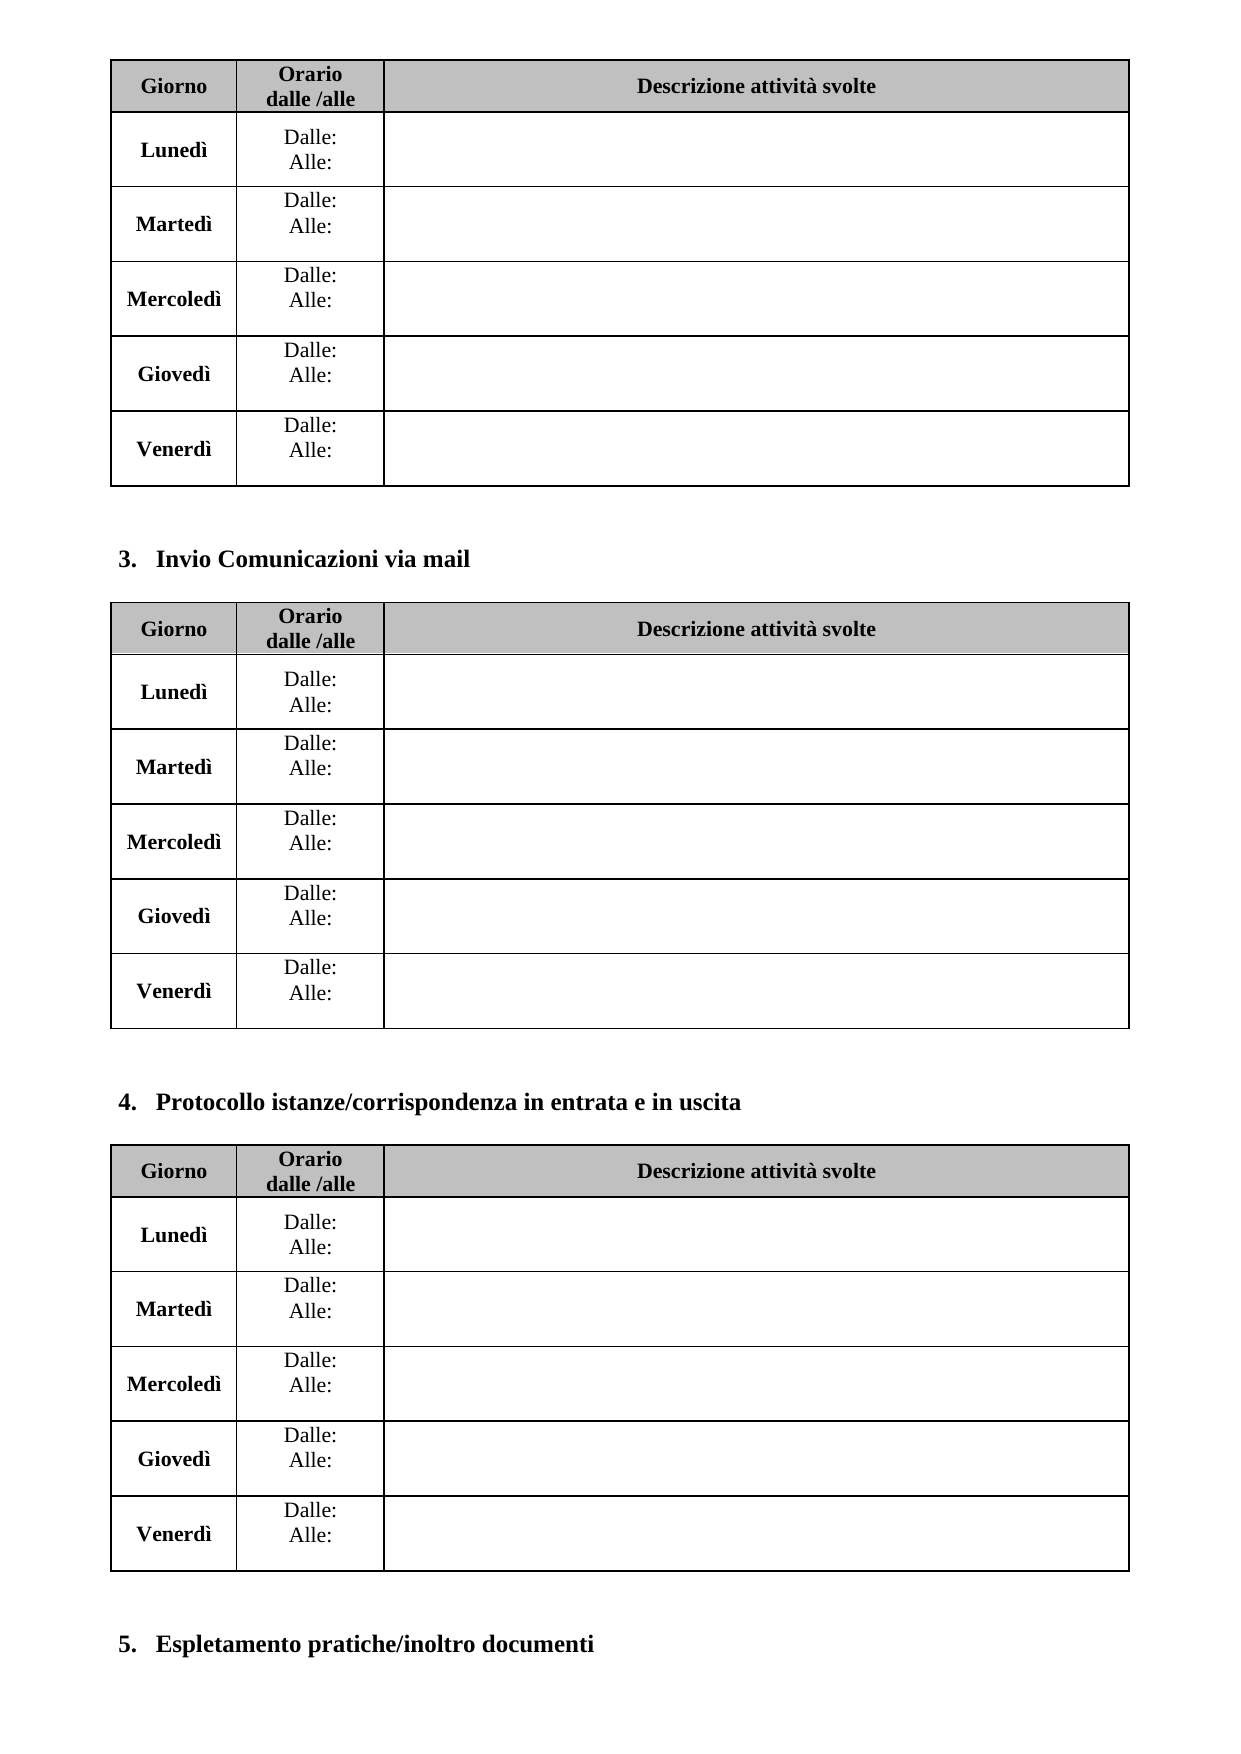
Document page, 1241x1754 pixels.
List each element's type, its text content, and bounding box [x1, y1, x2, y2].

table_cell Dalle: Alle: [237, 954, 383, 1027]
table_cell [385, 655, 1128, 728]
table_header Orario dalle /alle [237, 603, 383, 653]
table_cell Mercoledì [112, 1347, 236, 1420]
table_cell [385, 262, 1128, 335]
table_cell [385, 1422, 1128, 1495]
table_header Giorno [112, 603, 236, 653]
table_cell Dalle: Alle: [237, 1497, 383, 1570]
table_cell [385, 1272, 1128, 1346]
table_cell Dalle: Alle: [237, 113, 383, 186]
table_cell [385, 1198, 1128, 1271]
table_cell Martedì [112, 730, 236, 803]
table_cell Dalle: Alle: [237, 1272, 383, 1346]
table_cell Dalle: Alle: [237, 337, 383, 410]
table_cell [385, 1497, 1128, 1570]
table_cell Dalle: Alle: [237, 187, 383, 261]
table_cell Martedì [112, 187, 236, 261]
table_cell [385, 730, 1128, 803]
table_cell Dalle: Alle: [237, 655, 383, 728]
table_cell Mercoledì [112, 262, 236, 335]
table_header Descrizione attività svolte [385, 1146, 1128, 1196]
table_cell Dalle: Alle: [237, 1422, 383, 1495]
table_cell Dalle: Alle: [237, 1198, 383, 1271]
table_cell Dalle: Alle: [237, 880, 383, 953]
list Invio Comunicazioni via mail [118, 544, 1122, 573]
table_header Orario dalle /alle [237, 61, 383, 111]
table_cell [385, 880, 1128, 953]
table_cell Lunedì [112, 113, 236, 186]
table_cell Dalle: Alle: [237, 1347, 383, 1420]
table_cell Venerdì [112, 954, 236, 1027]
table_cell [385, 113, 1128, 186]
table_cell Martedì [112, 1272, 236, 1346]
table_cell [385, 187, 1128, 261]
table_cell Giovedì [112, 337, 236, 410]
table_cell Giovedì [112, 1422, 236, 1495]
table_cell Giovedì [112, 880, 236, 953]
list Espletamento pratiche/inoltro documenti [118, 1629, 1122, 1658]
table_cell Dalle: Alle: [237, 262, 383, 335]
table_cell Lunedì [112, 1198, 236, 1271]
table_header Giorno [112, 1146, 236, 1196]
table_header Descrizione attività svolte [385, 603, 1128, 653]
table_cell Venerdì [112, 1497, 236, 1570]
table_cell Dalle: Alle: [237, 412, 383, 485]
table_header Orario dalle /alle [237, 1146, 383, 1196]
list Protocollo istanze/corrispondenza in entrata e in uscita [118, 1087, 1122, 1115]
table_cell [385, 412, 1128, 485]
table_cell Venerdì [112, 412, 236, 485]
table_cell Mercoledì [112, 805, 236, 878]
table_header Giorno [112, 61, 236, 111]
table_cell [385, 337, 1128, 410]
table_cell [385, 805, 1128, 878]
table_cell [385, 954, 1128, 1027]
table_header Descrizione attività svolte [385, 61, 1128, 111]
table_cell [385, 1347, 1128, 1420]
table_cell Lunedì [112, 655, 236, 728]
table_cell Dalle: Alle: [237, 805, 383, 878]
table_cell Dalle: Alle: [237, 730, 383, 803]
